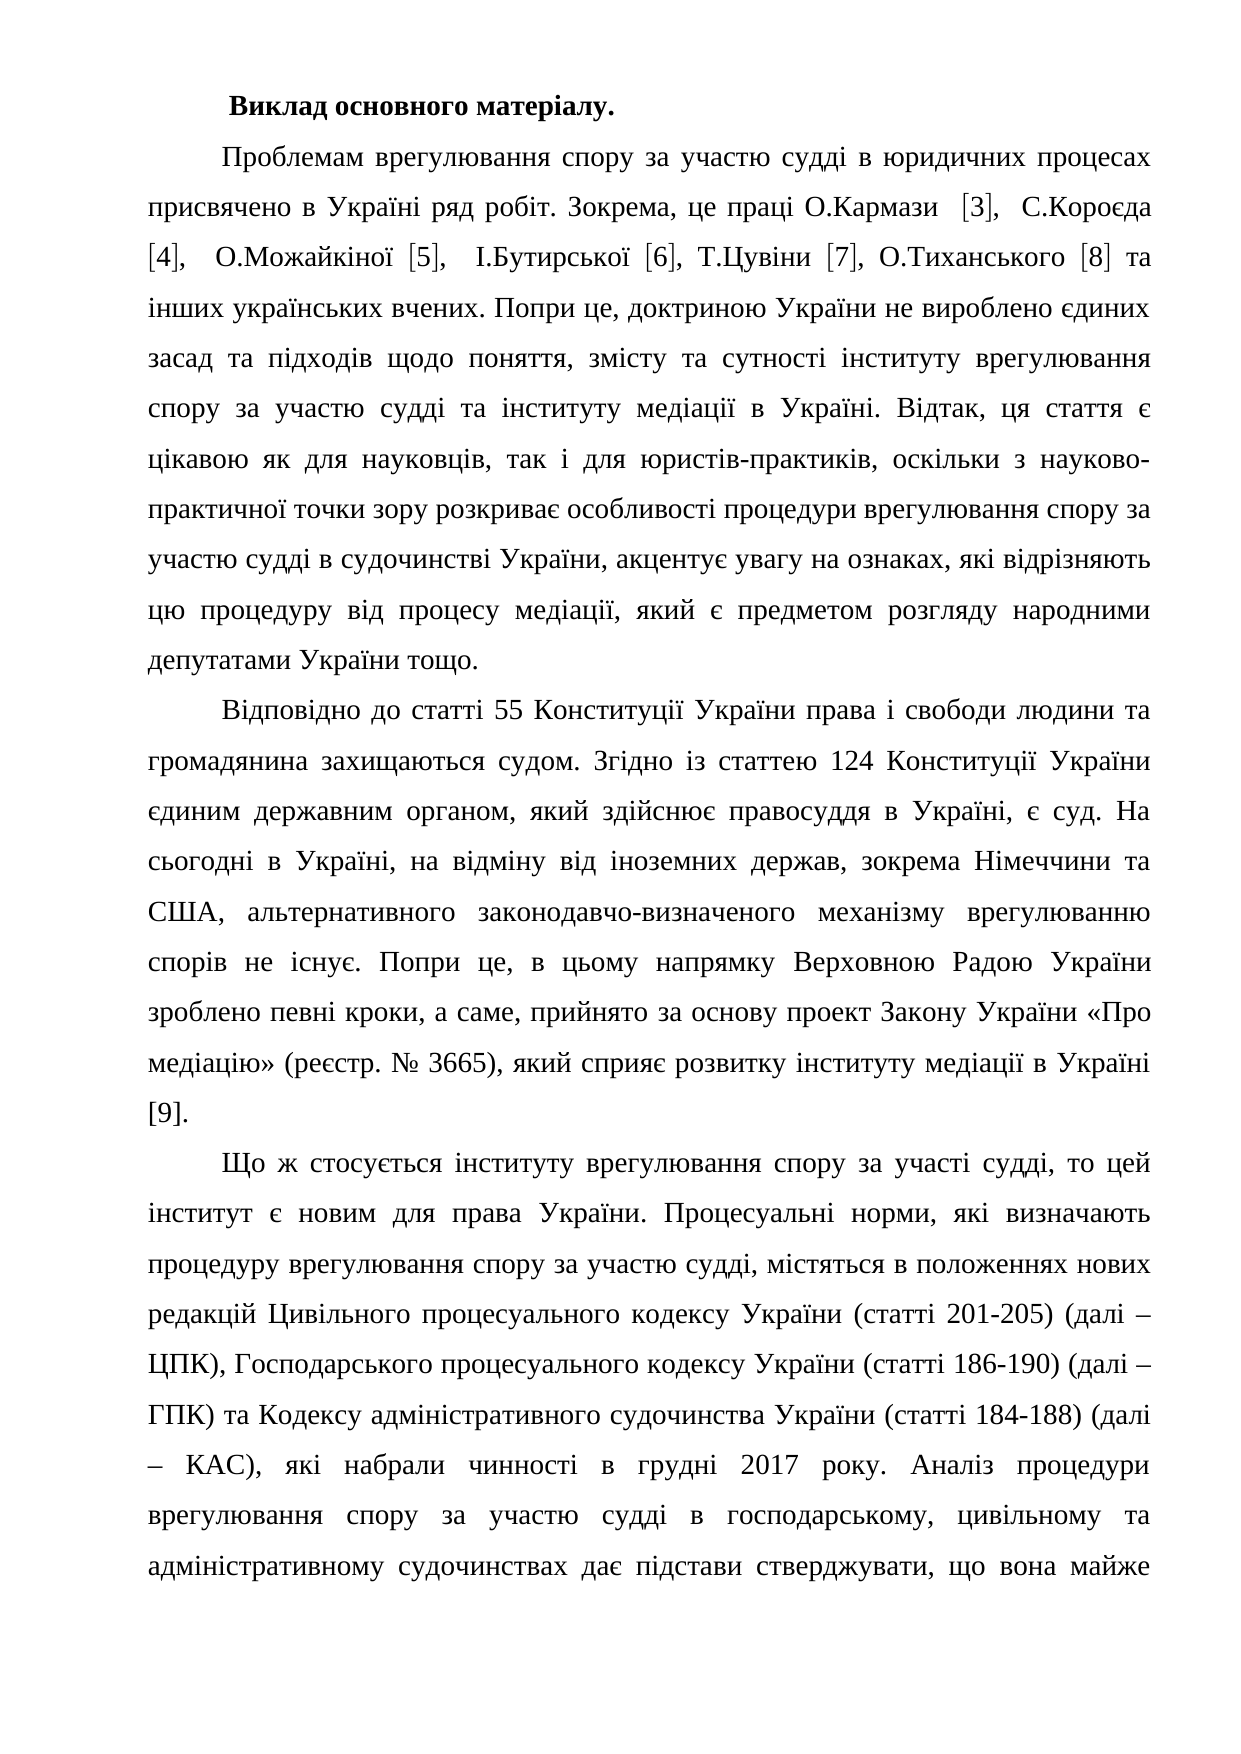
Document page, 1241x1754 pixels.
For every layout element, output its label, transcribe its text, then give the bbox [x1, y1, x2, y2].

text Проблемам врегулювання спору за участю судді в юридичних процесах присвячено в Україні ряд робіт. Зокрема, це праці О.Кармази 3, С.Короєда 4, О.Можайкіної 5, І.Бутирської 6, Т.Цувіни 7, О.Тиханського 8 та інших українських вчених. Попри це, доктриною України не вироблено єдиних засад та підходів щодо поняття, змісту та сутності інституту врегулювання спору за участю судді та інституту медіації в Україні. Відтак, ця стаття є цікавою як для науковців, так і для юристів-практиків, оскільки з науково-практичної точки зору розкриває особливості процедури врегулювання спору за участю судді в судочинстві України, акцентує увагу на ознаках, які відрізняють цю процедуру від процесу медіації, який є предметом розгляду народними депутатами України тощо. [148, 139, 1152, 676]
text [148, 1145, 1152, 1581]
text Відповідно до статті 55 Конституції України права і свободи людини та громадянина захищаються судом. Згідно із статтею 124 Конституції України єдиним державним органом, який здійснює правосуддя в Україні, є суд. На сьогодні в Україні, на відміну від іноземних держав, зокрема Німеччини та США, альтернативного законодавчо-визначеного механізму врегулюванню спорів не існує. Попри це, в цьому напрямку Верховною Радою України зроблено певні кроки, а саме, прийнято за основу проект Закону України «Про медіацію» (реєстр. № 3665), який сприяє розвитку інституту медіації в Україні [9]. [148, 692, 1152, 1128]
text Виклад основного матеріалу. [148, 88, 1152, 122]
